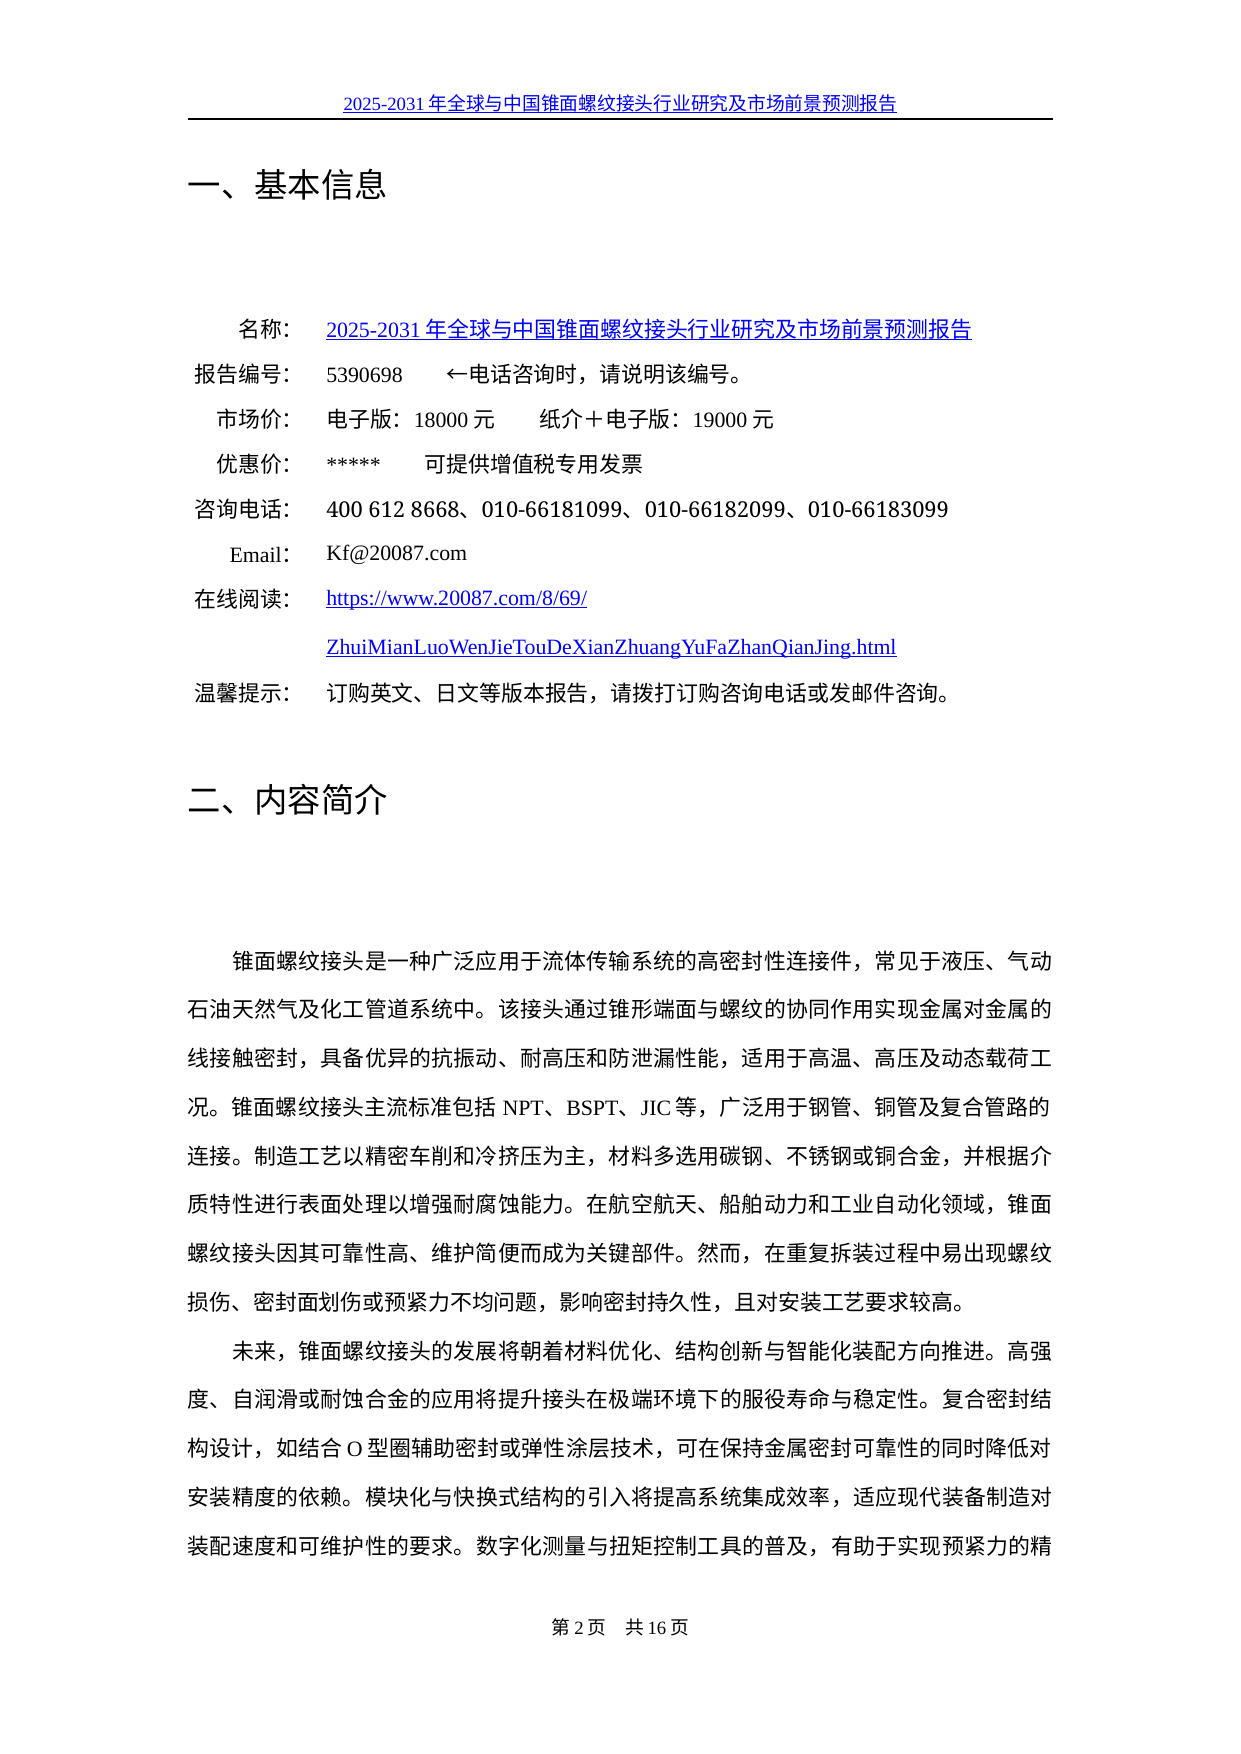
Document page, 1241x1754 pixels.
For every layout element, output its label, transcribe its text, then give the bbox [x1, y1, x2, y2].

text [187, 943, 1053, 1561]
table_cell 市场价： [167, 402, 315, 447]
table_cell Kf@20087.com [315, 537, 1073, 582]
table_cell 400 612 8668、010-66181099、010-66182099、010-66183099 [315, 492, 1073, 537]
table_cell ***** 可提供增值税专用发票 [315, 447, 1073, 492]
table_cell 报告编号： [167, 357, 315, 402]
table_cell 5390698 ←电话咨询时，请说明该编号。 [315, 357, 1073, 402]
title 二、内容简介 [187, 766, 1053, 831]
table_header 名称： [167, 312, 315, 357]
table_cell 优惠价： [167, 447, 315, 492]
table_cell [315, 582, 1073, 675]
table_cell 温馨提示： [167, 675, 315, 720]
title 一、基本信息 [187, 150, 1053, 215]
table_header 2025-2031年全球与中国锥面螺纹接头行业研究及市场前景预测报告 [315, 312, 1073, 357]
table_cell 在线阅读： [167, 582, 315, 675]
table_cell 咨询电话： [167, 492, 315, 537]
table_cell Email： [167, 537, 315, 582]
table_cell 电子版：18000 元 纸介＋电子版：19000 元 [315, 402, 1073, 447]
table_cell 订购英文、日文等版本报告，请拨打订购咨询电话或发邮件咨询。 [315, 675, 1073, 720]
